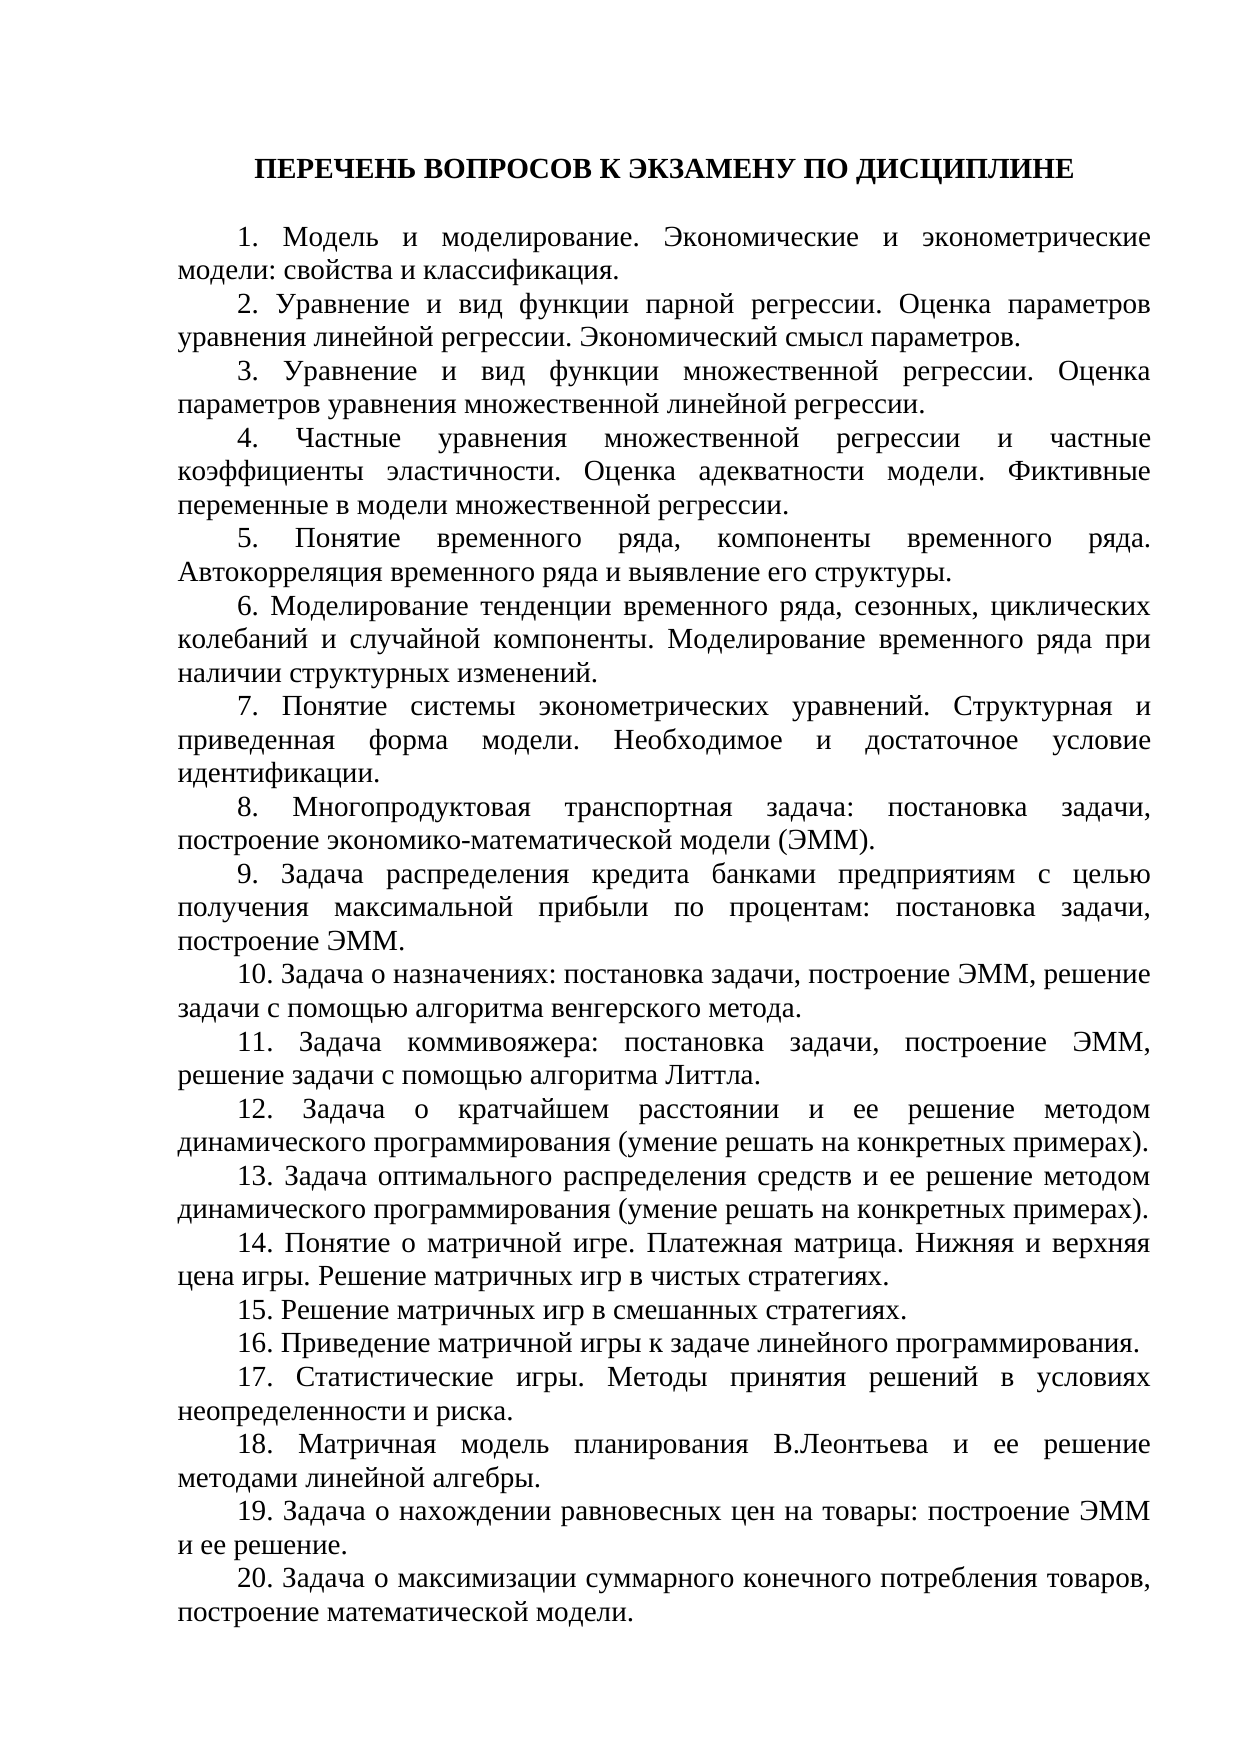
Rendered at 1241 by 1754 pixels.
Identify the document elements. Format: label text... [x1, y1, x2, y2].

text 7. Понятие системы эконометрических уравнений. Структурная и приведенная форма модели. Необходимое и достаточное условие идентификации. [177, 688, 1152, 789]
text 17. Статистические игры. Методы принятия решений в условиях неопределенности и риска. [177, 1359, 1152, 1426]
text 12. Задача о кратчайшем расстоянии и ее решение методом динамического программирования (умение решать на конкретных примерах). [177, 1091, 1152, 1158]
text 16. Приведение матричной игры к задаче линейного программирования. [177, 1326, 1152, 1359]
text 6. Моделирование тенденции временного ряда, сезонных, циклических колебаний и случайной компоненты. Моделирование временного ряда при наличии структурных изменений. [177, 588, 1152, 688]
text 13. Задача оптимального распределения средств и ее решение методом динамического программирования (умение решать на конкретных примерах). [177, 1158, 1152, 1225]
text 19. Задача о нахождении равновесных цен на товары: построение ЭММ и ее решение. [177, 1493, 1152, 1560]
text 3. Уравнение и вид функции множественной регрессии. Оценка параметров уравнения множественной линейной регрессии. [177, 353, 1152, 420]
text 14. Понятие о матричной игре. Платежная матрица. Нижняя и верхняя цена игры. Решение матричных игр в чистых стратегиях. [177, 1225, 1152, 1292]
text 18. Матричная модель планирования В.Леонтьева и ее решение методами линейной алгебры. [177, 1426, 1152, 1493]
text 20. Задача о максимизации суммарного конечного потребления товаров, построение математической модели. [177, 1560, 1152, 1627]
text ПЕРЕЧЕНЬ ВОПРОСОВ К ЭКЗАМЕНУ ПО ДИСЦИПЛИНЕ [177, 152, 1152, 185]
text 8. Многопродуктовая транспортная задача: постановка задачи, построение экономико-математической модели (ЭММ). [177, 789, 1152, 856]
text 5. Понятие временного ряда, компоненты временного ряда. Автокорреляция временного ряда и выявление его структуры. [177, 521, 1152, 588]
text 10. Задача о назначениях: постановка задачи, построение ЭММ, решение задачи с помощью алгоритма венгерского метода. [177, 957, 1152, 1024]
text 9. Задача распределения кредита банками предприятиям с целью получения максимальной прибыли по процентам: постановка задачи, построение ЭММ. [177, 856, 1152, 957]
text 15. Решение матричных игр в смешанных стратегиях. [177, 1292, 1152, 1326]
text 4. Частные уравнения множественной регрессии и частные коэффициенты эластичности. Оценка адекватности модели. Фиктивные переменные в модели множественной регрессии. [177, 420, 1152, 521]
text 1. Модель и моделирование. Экономические и эконометрические модели: свойства и классификация. [177, 219, 1152, 286]
text 11. Задача коммивояжера: постановка задачи, построение ЭММ, решение задачи с помощью алгоритма Литтла. [177, 1024, 1152, 1091]
text 2. Уравнение и вид функции парной регрессии. Оценка параметров уравнения линейной регрессии. Экономический смысл параметров. [177, 286, 1152, 353]
